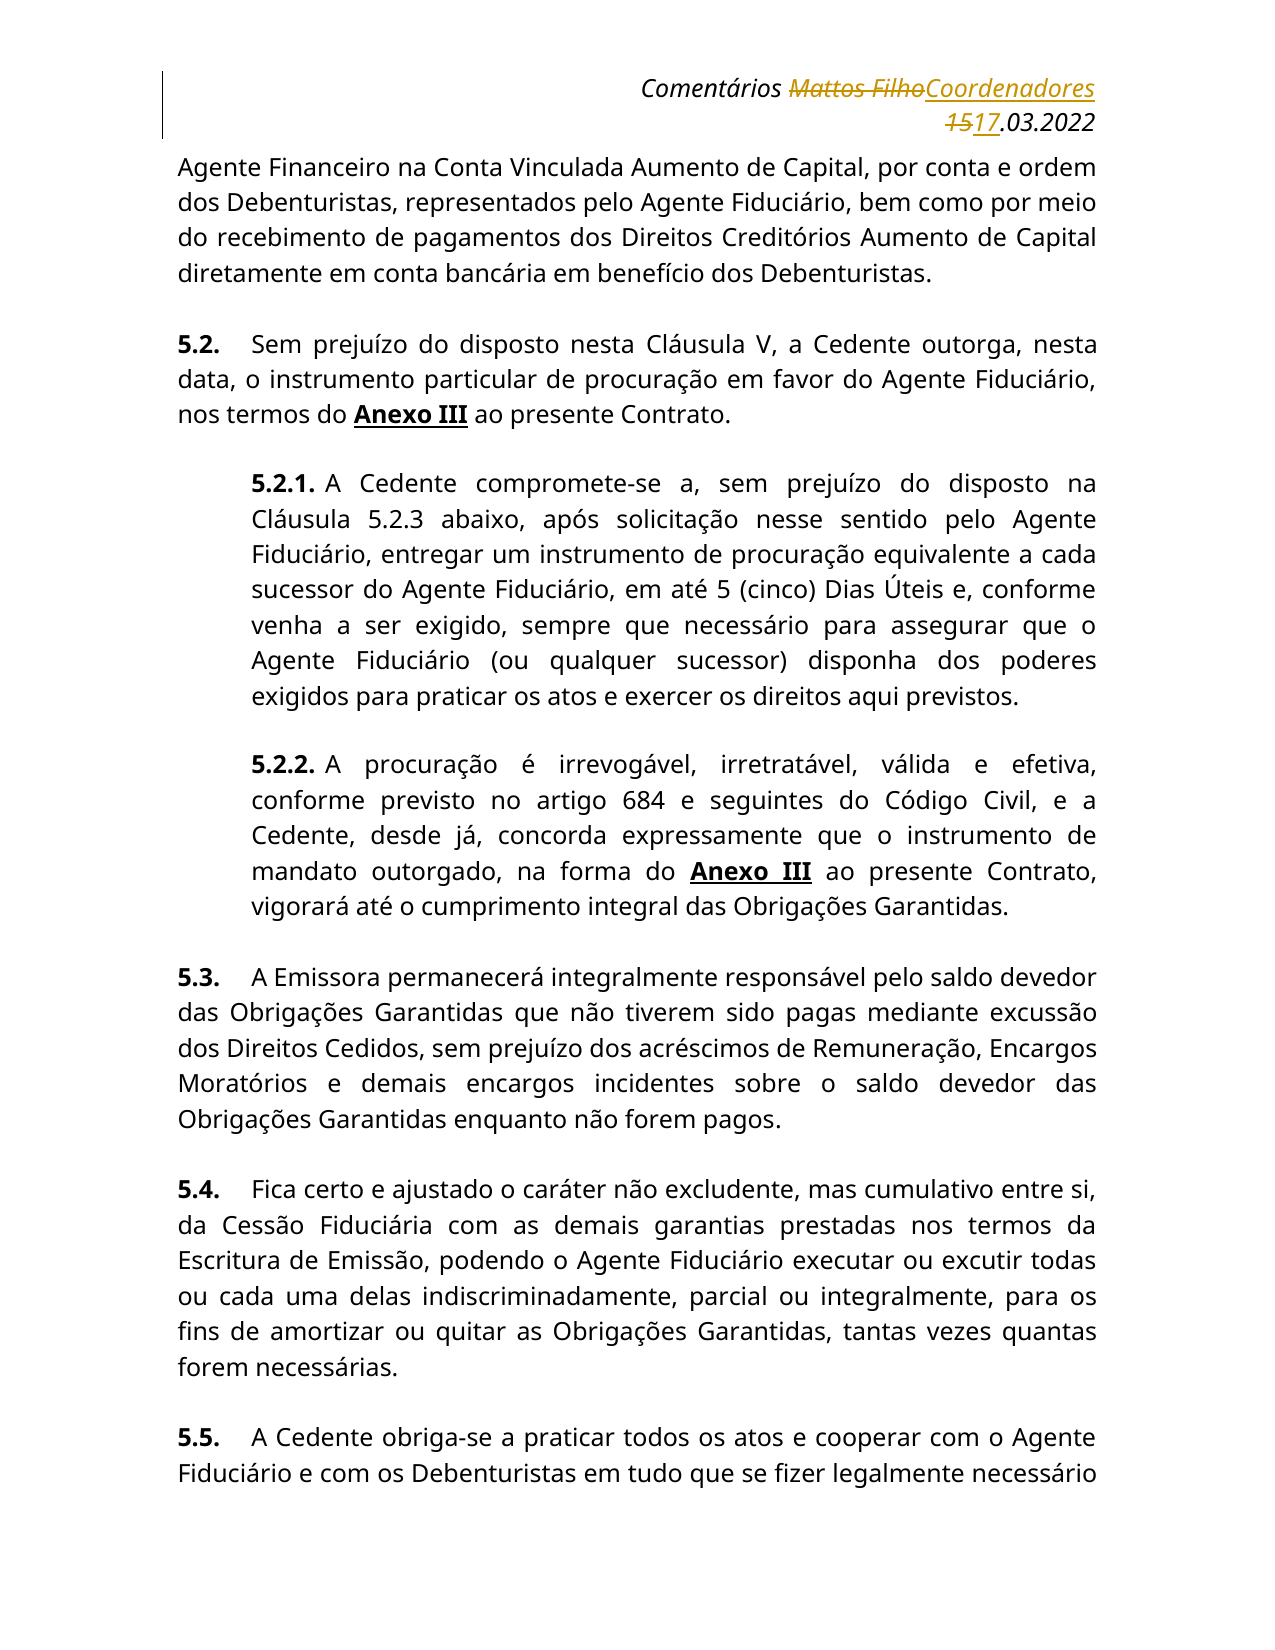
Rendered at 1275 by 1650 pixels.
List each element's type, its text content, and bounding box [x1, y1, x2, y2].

list A Cedente compromete-se a, sem prejuízo do disposto na Cláusula 5.2.3 abaixo, após solicitação nesse sentido pelo Agente Fiduciário, entregar um instrumento de procuração equivalente a cada sucessor do Agente Fiduciário, em até 5 (cinco) Dias Úteis e, conforme venha a ser exigido, sempre que necessário para assegurar que o Agente Fiduciário (ou qualquer sucessor) disponha dos poderes exigidos para praticar os atos e exercer os direitos aqui previstos. [251, 464, 1098, 712]
list Fica certo e ajustado o caráter não excludente, mas cumulativo entre si, da Cessão Fiduciária com as demais garantias prestadas nos termos da Escritura de Emissão, podendo o Agente Fiduciário executar ou excutir todas ou cada uma delas indiscriminadamente, parcial ou integralmente, para os fins de amortizar ou quitar as Obrigações Garantidas, tantas vezes quantas forem necessárias. [177, 1171, 1098, 1383]
list A Emissora permanecerá integralmente responsável pelo saldo devedor das Obrigações Garantidas que não tiverem sido pagas mediante excussão dos Direitos Cedidos, sem prejuízo dos acréscimos de Remuneração, Encargos Moratórios e demais encargos incidentes sobre o saldo devedor das Obrigações Garantidas enquanto não forem pagos. [177, 958, 1098, 1135]
list Sem prejuízo do disposto nesta Cláusula V, a Cedente outorga, nesta data, o instrumento particular de procuração em favor do Agente Fiduciário, nos termos do Anexo III ao presente Contrato. [177, 325, 1098, 431]
list A procuração é irrevogável, irretratável, válida e efetiva, conforme previsto no artigo 684 e seguintes do Código Civil, e a Cedente, desde já, concorda expressamente que o instrumento de mandato outorgado, na forma do Anexo III ao presente Contrato, vigorará até o cumprimento integral das Obrigações Garantidas. [251, 746, 1098, 923]
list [177, 148, 1098, 289]
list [177, 1418, 1098, 1489]
